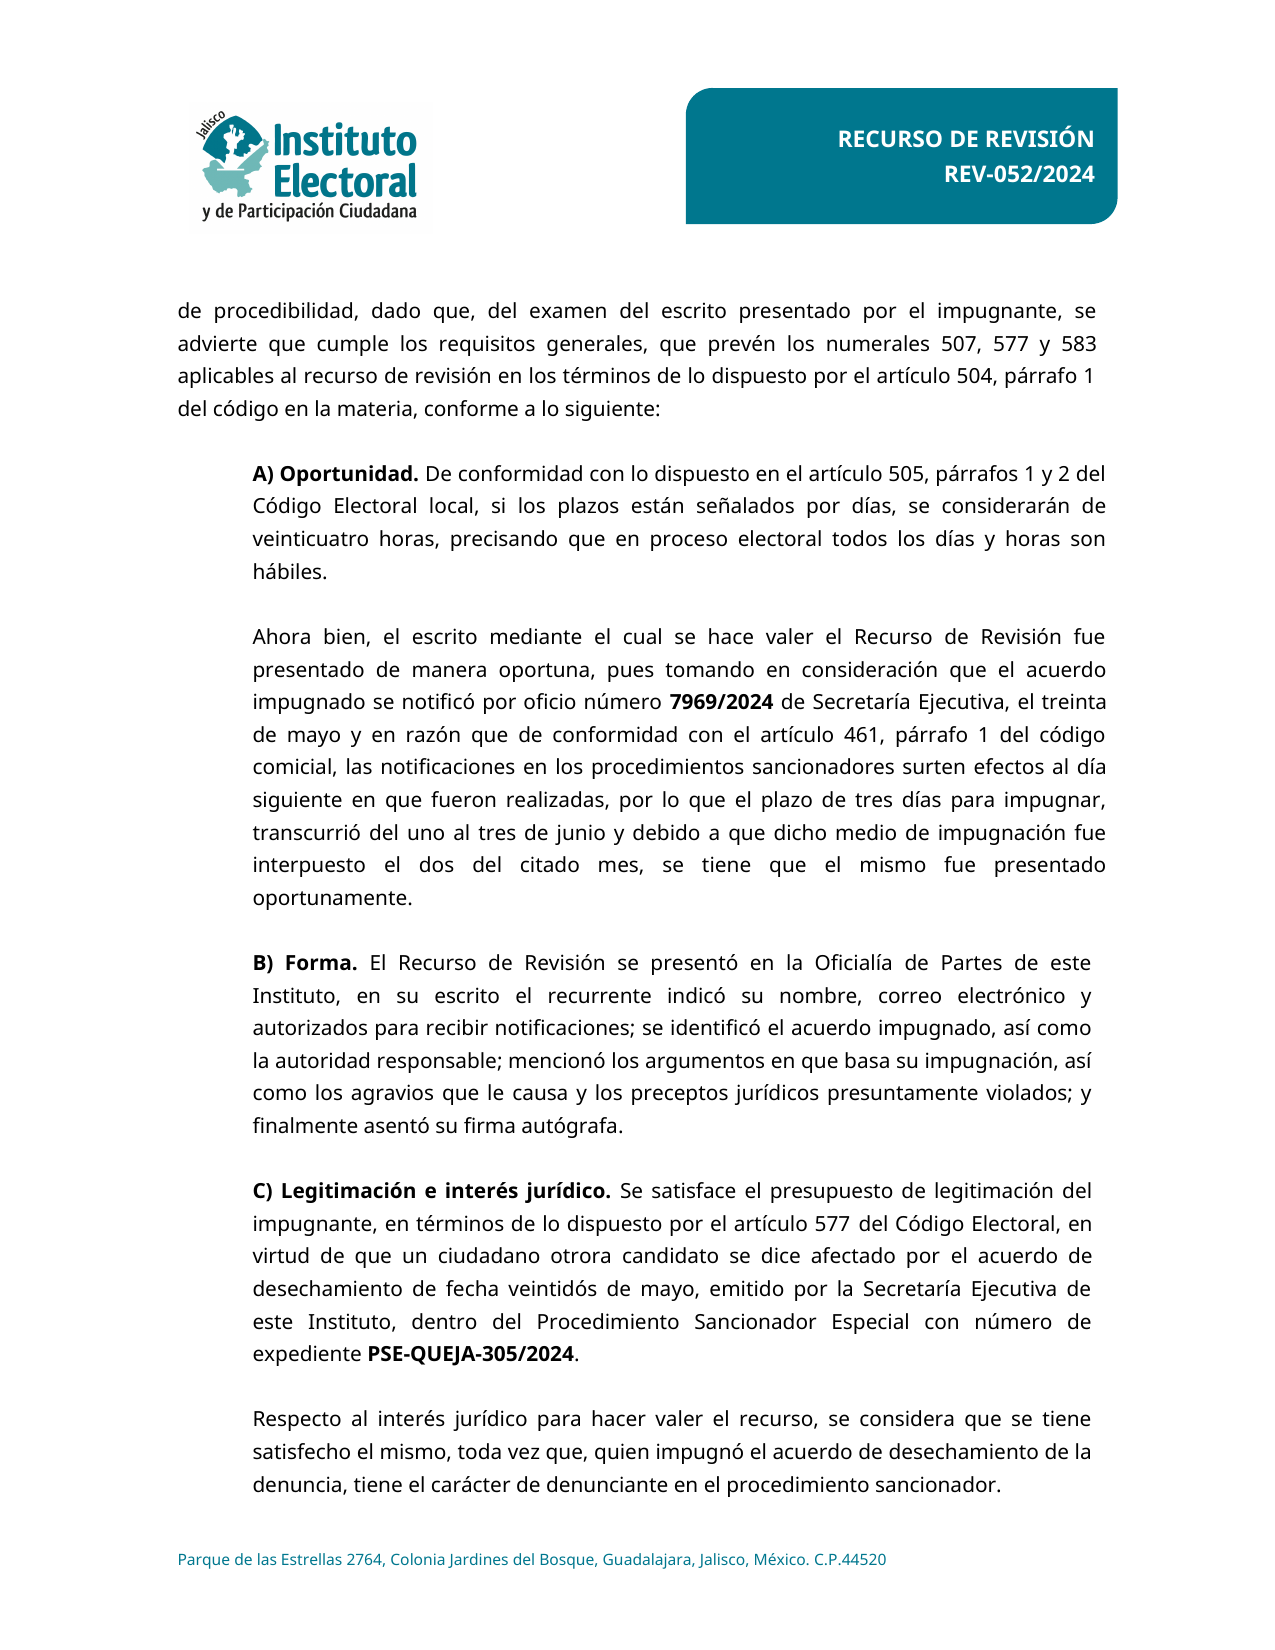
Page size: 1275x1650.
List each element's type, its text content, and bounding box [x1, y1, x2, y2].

picture [188, 102, 434, 234]
text B) Forma. El Recurso de Revisión se presentó en la Oficialía de Partes de este Instituto, en su escrito el recurrente indicó su nombre, correo electrónico y autorizados para recibir notificaciones; se identificó el acuerdo impugnado, así como la autoridad responsable; mencionó los argumentos en que basa su impugnación, así como los agravios que le causa y los preceptos jurídicos presuntamente violados; y finalmente asentó su firma autógrafa. [252, 948, 1093, 1139]
text A) Oportunidad. De conformidad con lo dispuesto en el artículo 505, párrafos 1 y 2 del Código Electoral local, si los plazos están señalados por días, se considerarán de veinticuatro horas, precisando que en proceso electoral todos los días y horas son hábiles. [252, 459, 1107, 585]
text C) Legitimación e interés jurídico. Se satisface el presupuesto de legitimación del impugnante, en términos de lo dispuesto por el artículo 577 del Código Electoral, en virtud de que un ciudadano otrora candidato se dice afectado por el acuerdo de desechamiento de fecha veintidós de mayo, emitido por la Secretaría Ejecutiva de este Instituto, dentro del Procedimiento Sancionador Especial con número de expediente PSE-QUEJA-305/2024. [252, 1176, 1093, 1368]
text Ahora bien, el escrito mediante el cual se hace valer el Recurso de Revisión fue presentado de manera oportuna, pues tomando en consideración que el acuerdo impugnado se notificó por oficio número 7969/2024 de Secretaría Ejecutiva, el treinta de mayo y en razón que de conformidad con el artículo 461, párrafo 1 del código comicial, las notificaciones en los procedimientos sancionadores surten efectos al día siguiente en que fueron realizadas, por lo que el plazo de tres días para impugnar, transcurrió del uno al tres de junio y debido a que dicho medio de impugnación fue interpuesto el dos del citado mes, se tiene que el mismo fue presentado oportunamente. [252, 622, 1107, 911]
text Respecto al interés jurídico para hacer valer el recurso, se considera que se tiene satisfecho el mismo, toda vez que, quien impugnó el acuerdo de desechamiento de la denuncia, tiene el carácter de denunciante en el procedimiento sancionador. [252, 1404, 1093, 1498]
